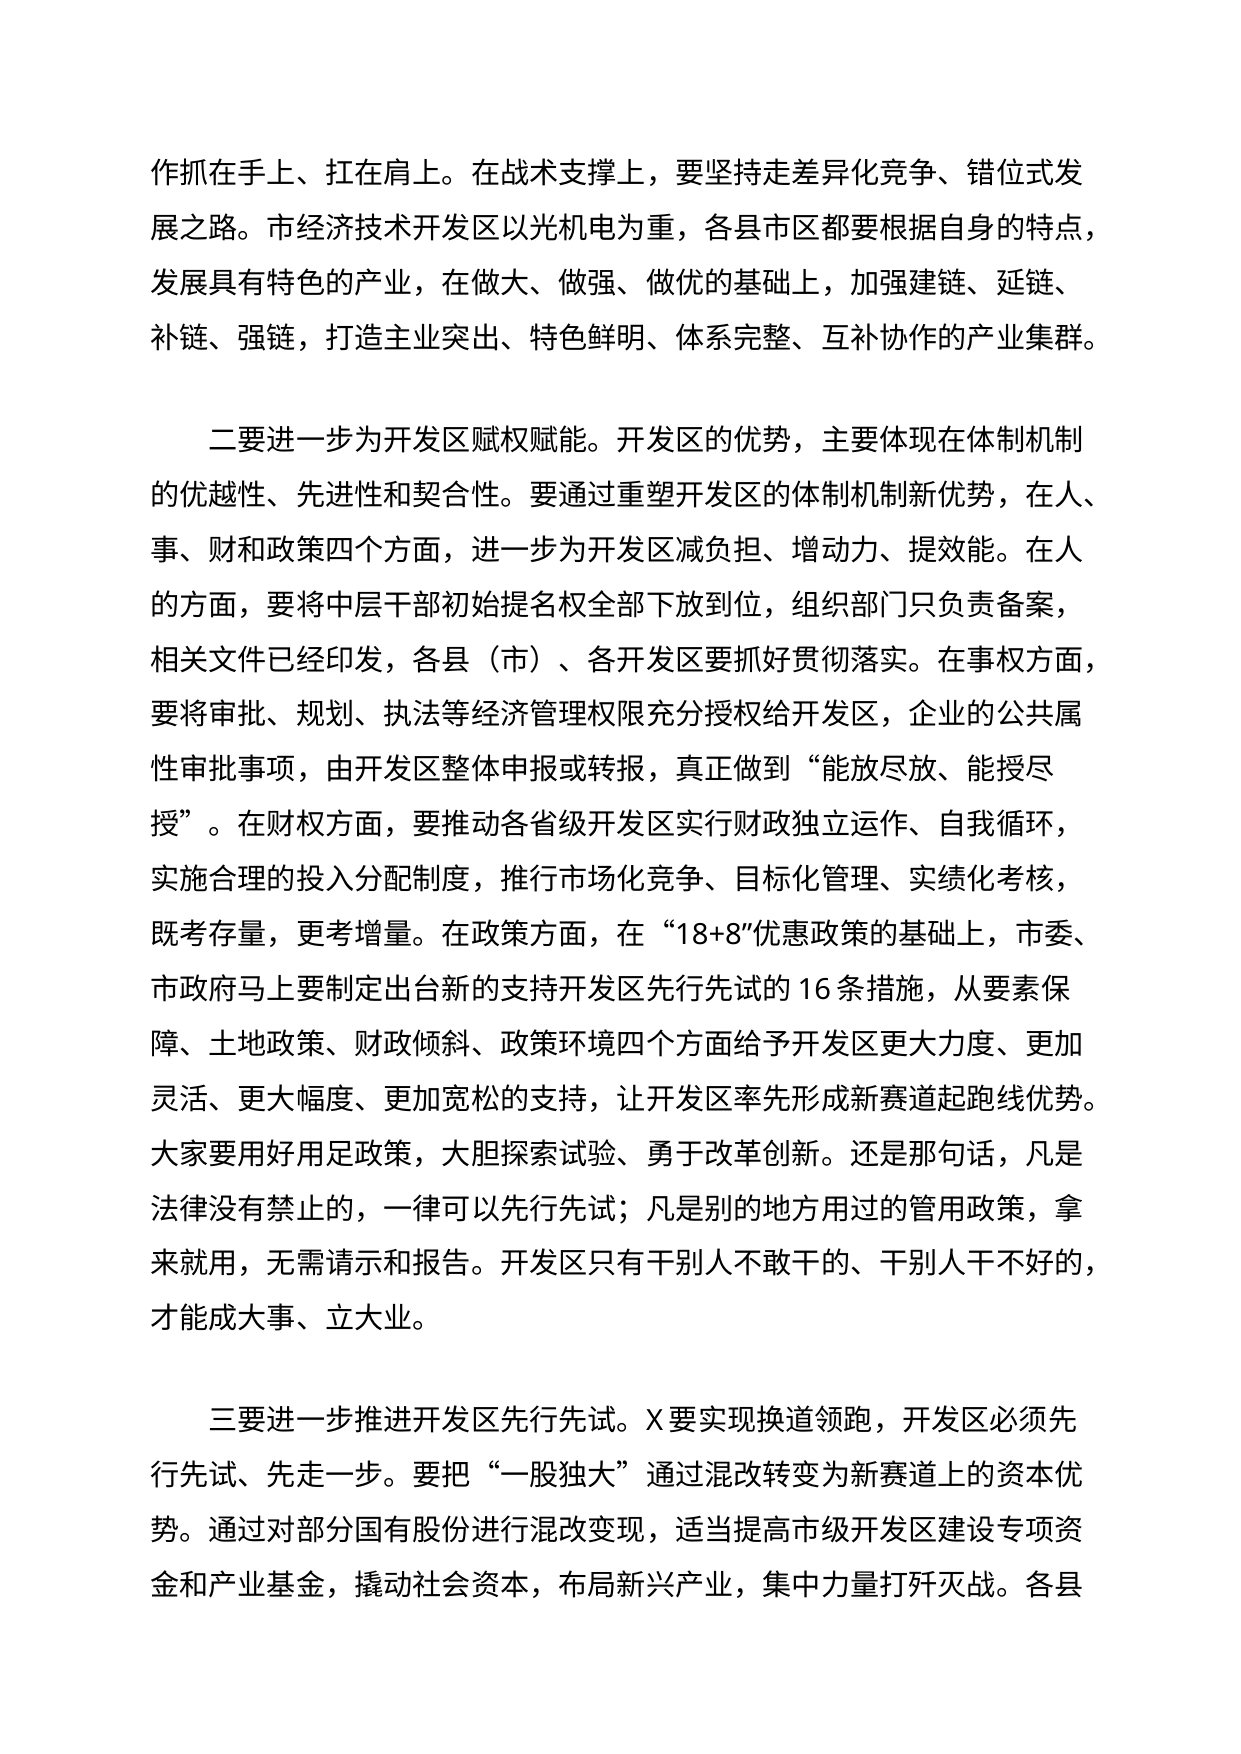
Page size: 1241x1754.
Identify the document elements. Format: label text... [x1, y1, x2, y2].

text 二要进一步为开发区赋权赋能。开发区的优势，主要体现在体制机制的优越性、先进性和契合性。要通过重塑开发区的体制机制新优势，在人、事、财和政策四个方面，进一步为开发区减负担、增动力、提效能。在人的方面，要将中层干部初始提名权全部下放到位，组织部门只负责备案，相关文件已经印发，各县（市）、各开发区要抓好贯彻落实。在事权方面，要将审批、规划、执法等经济管理权限充分授权给开发区，企业的公共属性审批事项，由开发区整体申报或转报，真正做到“能放尽放、能授尽授”。在财权方面，要推动各省级开发区实行财政独立运作、自我循环，实施合理的投入分配制度，推行市场化竞争、目标化管理、实绩化考核，既考存量，更考增量。在政策方面，在“18+8”优惠政策的基础上，市委、市政府马上要制定出台新的支持开发区先行先试的16条措施，从要素保障、土地政策、财政倾斜、政策环境四个方面给予开发区更大力度、更加灵活、更大幅度、更加宽松的支持，让开发区率先形成新赛道起跑线优势。大家要用好用足政策，大胆探索试验、勇于改革创新。还是那句话，凡是法律没有禁止的，一律可以先行先试；凡是别的地方用过的管用政策，拿来就用，无需请示和报告。开发区只有干别人不敢干的、干别人干不好的，才能成大事、立大业。 [150, 416, 1090, 1337]
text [150, 150, 1090, 357]
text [150, 1397, 1090, 1604]
